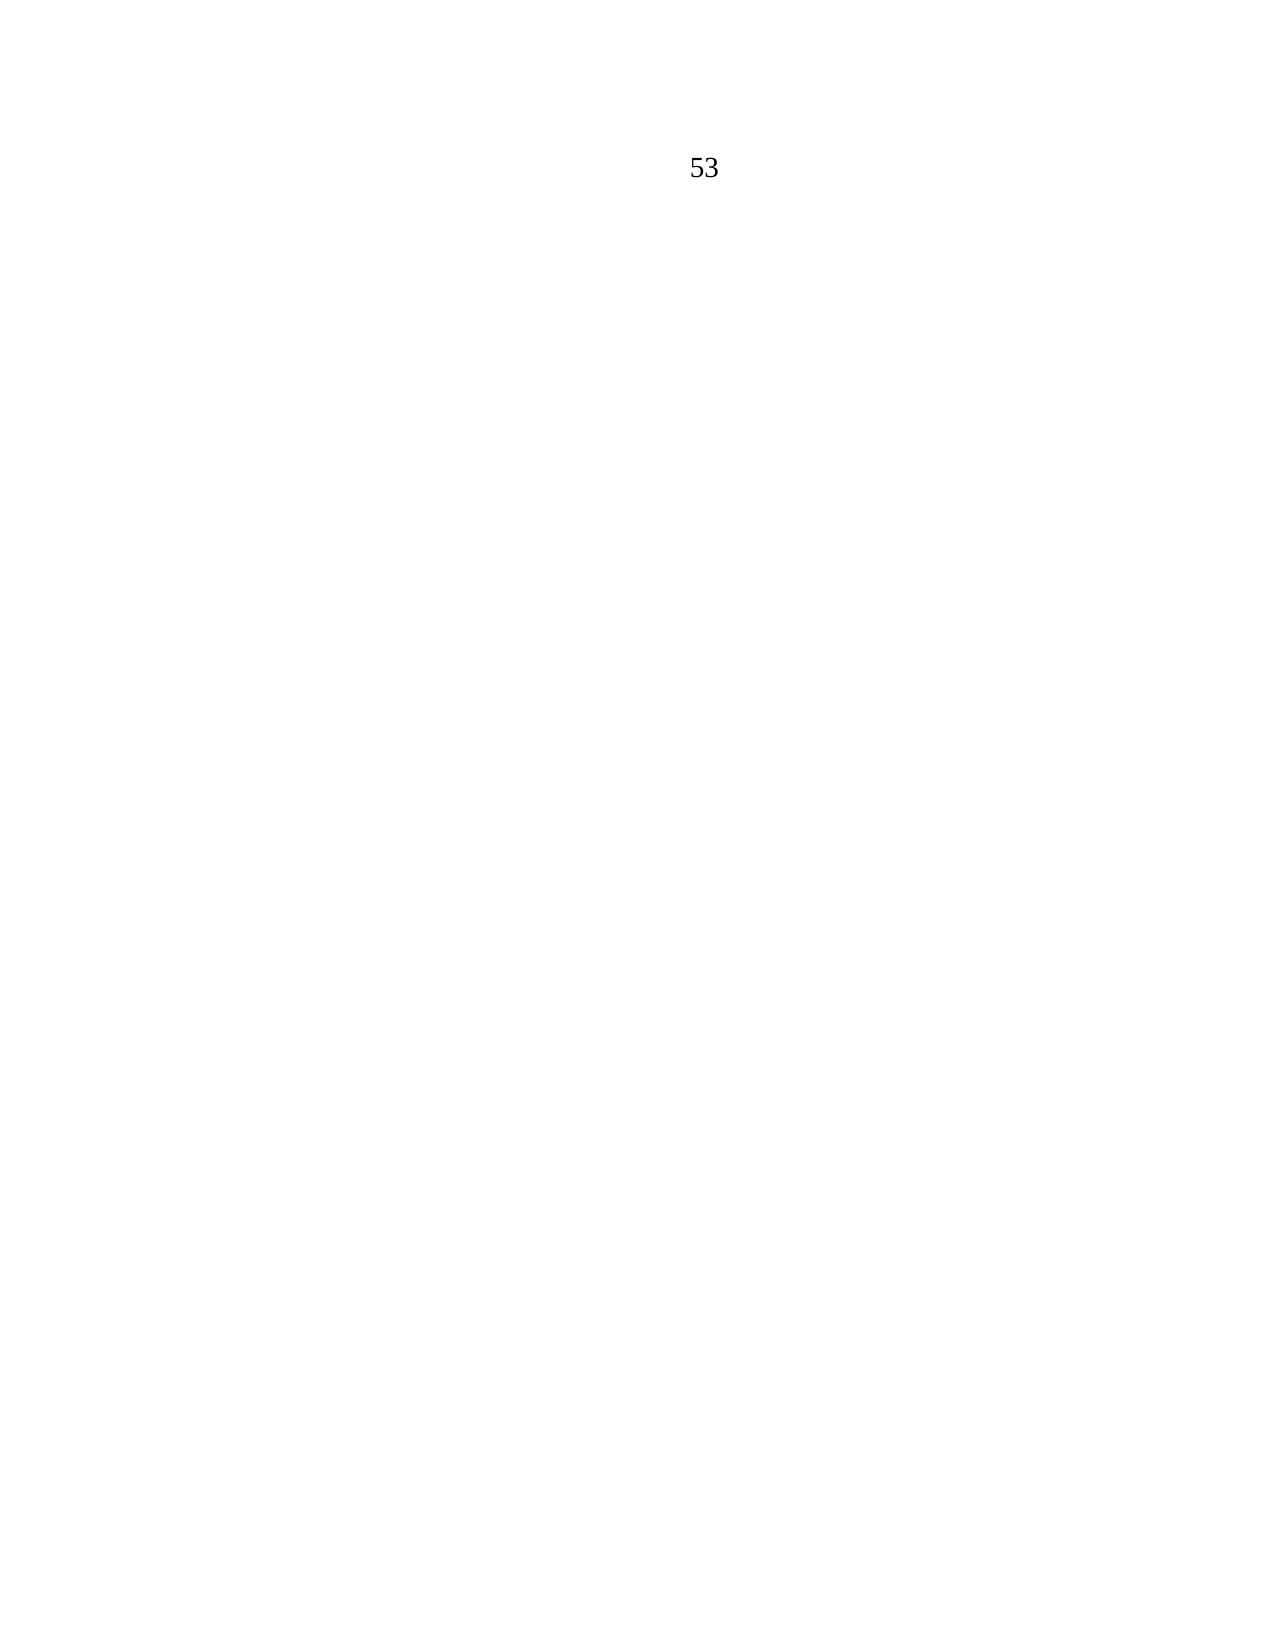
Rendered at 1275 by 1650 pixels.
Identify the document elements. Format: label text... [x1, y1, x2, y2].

text 53 [689, 150, 1125, 183]
